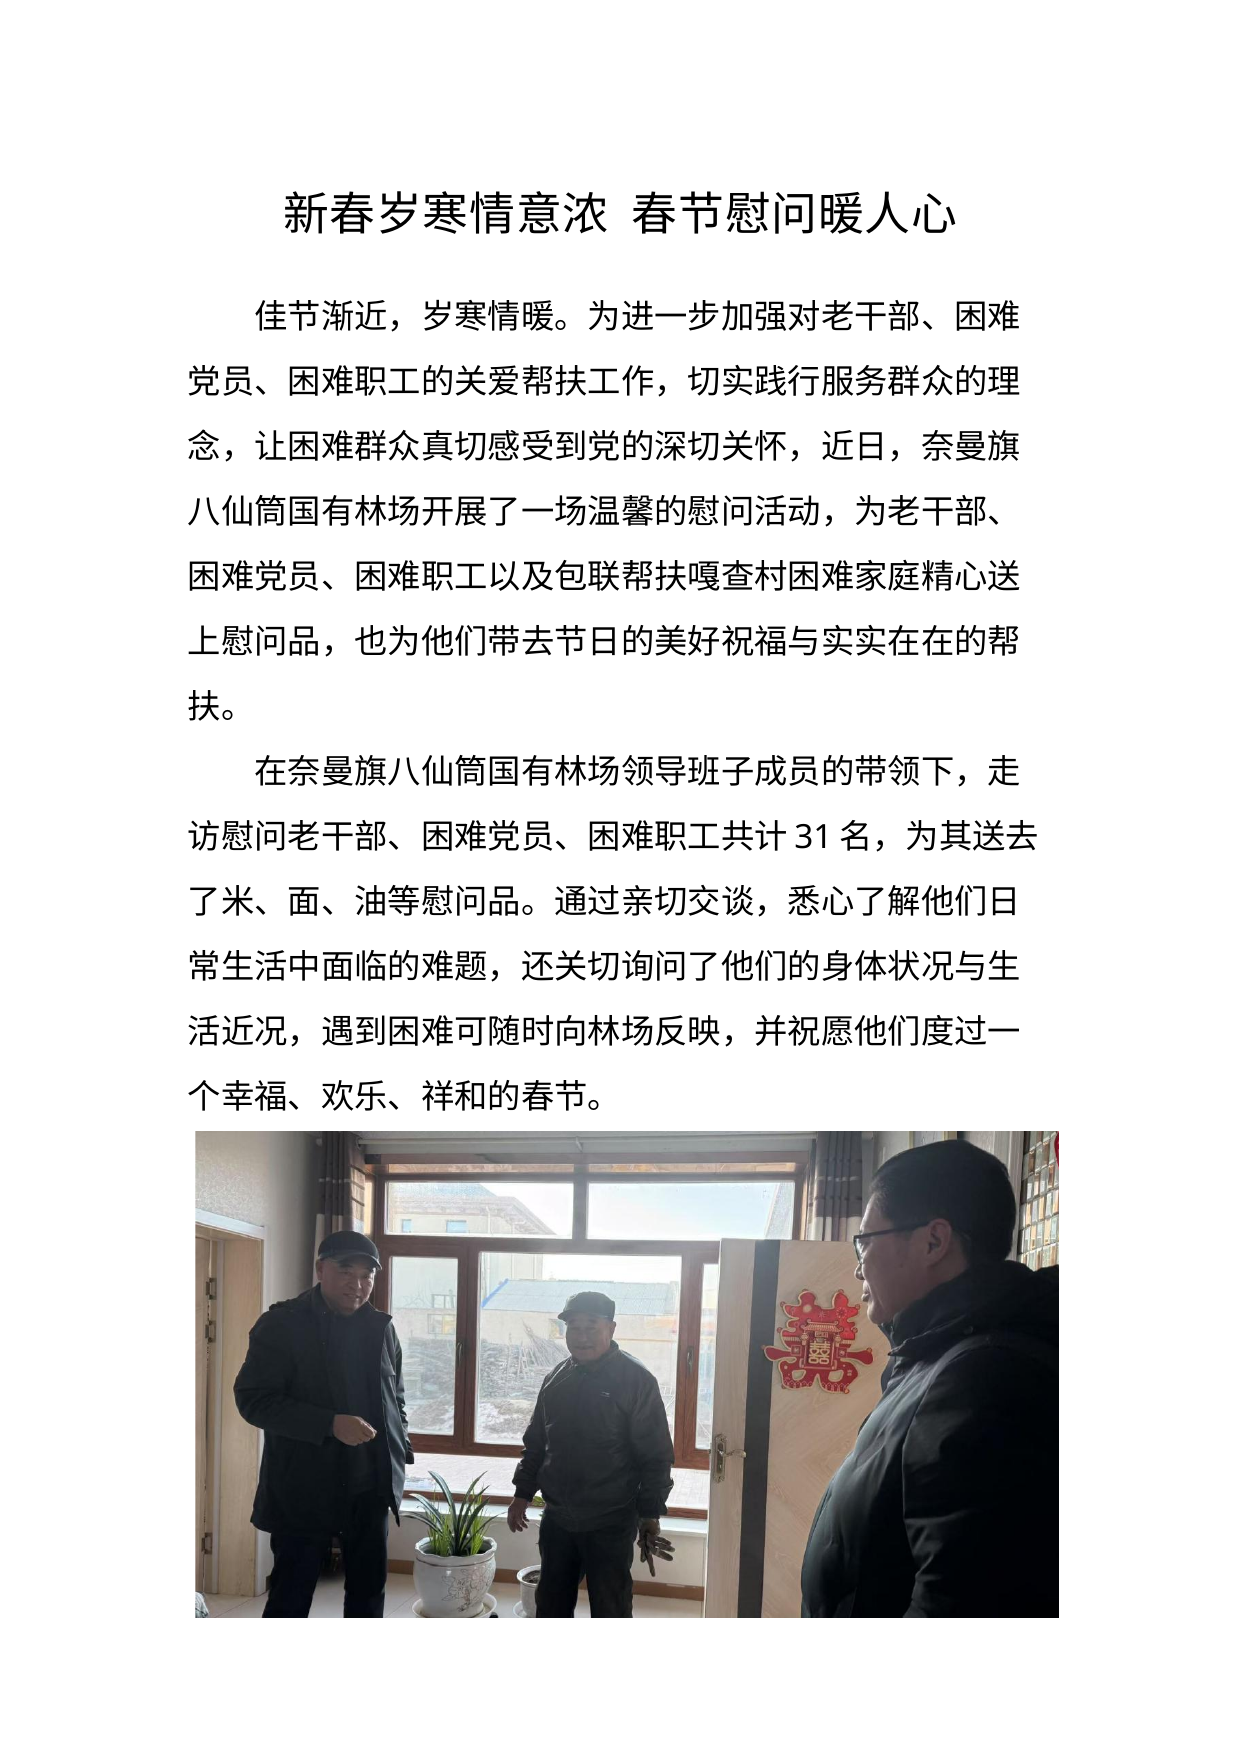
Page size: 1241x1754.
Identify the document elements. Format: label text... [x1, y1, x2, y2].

text 在奈曼旗八仙筒国有林场领导班子成员的带领下，走访慰问老干部、困难党员、困难职工共计31名，为其送去了米、面、油等慰问品。通过亲切交谈，悉心了解他们日常生活中面临的难题，还关切询问了他们的身体状况与生活近况，遇到困难可随时向林场反映，并祝愿他们度过一个幸福、欢乐、祥和的春节。 [187, 736, 1053, 1126]
text 佳节渐近，岁寒情暖。为进一步加强对老干部、困难党员、困难职工的关爱帮扶工作，切实践行服务群众的理念，让困难群众真切感受到党的深切关怀，近日，奈曼旗八仙筒国有林场开展了一场温馨的慰问活动，为老干部、困难党员、困难职工以及包联帮扶嘎查村困难家庭精心送上慰问品，也为他们带去节日的美好祝福与实实在在的帮扶。 [187, 281, 1053, 736]
picture [195, 1131, 1059, 1618]
subtitle 新春岁寒情意浓 春节慰问暖人心 [187, 162, 1053, 259]
